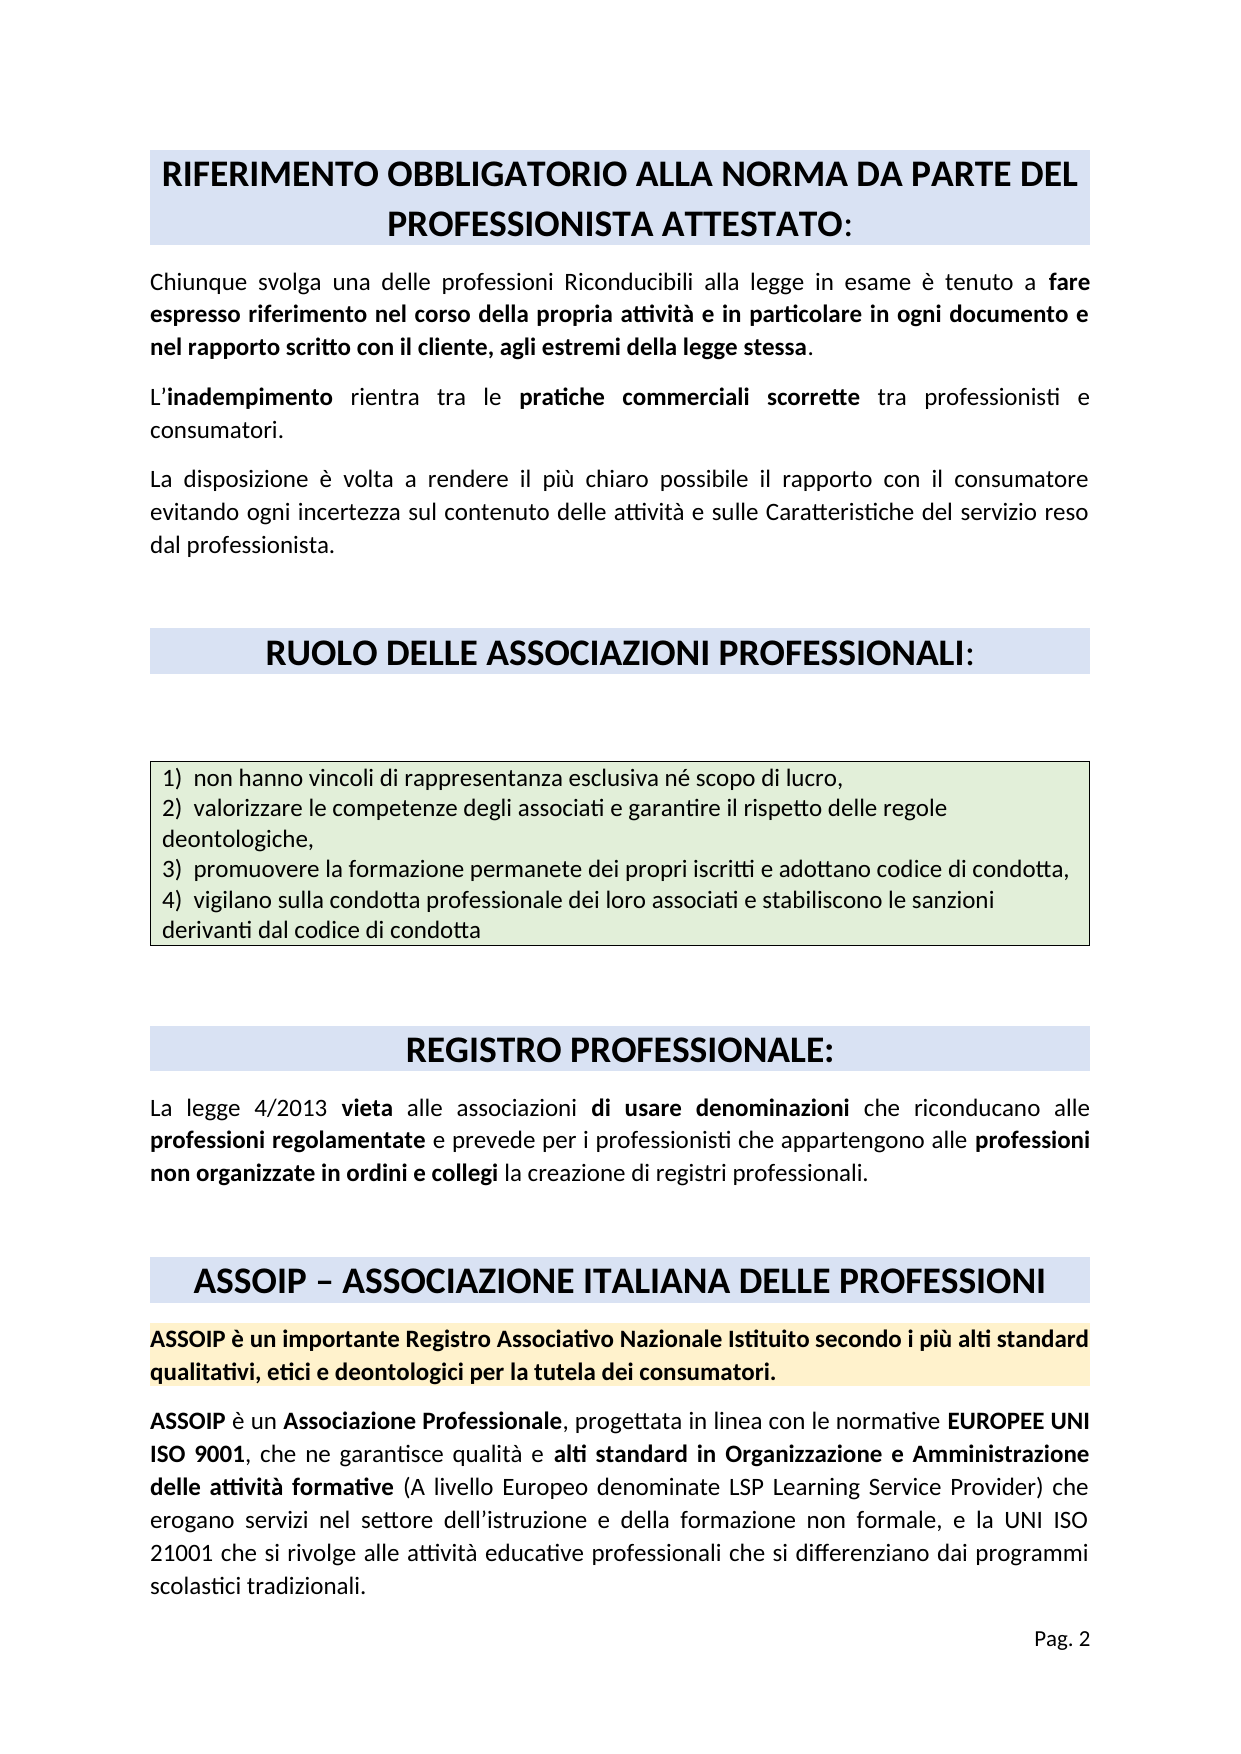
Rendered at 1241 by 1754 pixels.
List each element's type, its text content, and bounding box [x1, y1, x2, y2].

text ASSOIP – ASSOCIAZIONE ITALIANA DELLE PROFESSIONI [150, 1257, 1090, 1303]
table_header 1) non hanno vincoli di rappresentanza esclusiva né scopo di lucro, 2) valorizzare le competenze degli associati e garantire il rispetto delle regole deontologiche, 3) promuovere la formazione permanete dei propri iscritti e adottano codice di condotta, 4) vigilano sulla condotta professionale dei loro associati e stabiliscono le sanzioni derivanti dal codice di condotta [151, 762, 1089, 945]
text ASSOIP è un importante Registro Associativo Nazionale Istituito secondo i più alti standard qualitativi, etici e deontologici per la tutela dei consumatori. [150, 1323, 1090, 1386]
text La disposizione è volta a rendere il più chiaro possibile il rapporto con il consumatore evitando ogni incertezza sul contenuto delle attività e sulle Caratteristiche del servizio reso dal professionista. [150, 463, 1090, 560]
text Chiunque svolga una delle professioni Riconducibili alla legge in esame è tenuto a fare espresso riferimento nel corso della propria attività e in particolare in ogni documento e nel rapporto scritto con il cliente, agli estremi della legge stessa. [150, 266, 1090, 362]
text RIFERIMENTO OBBLIGATORIO ALLA NORMA DA PARTE DEL PROFESSIONISTA ATTESTATO: [150, 150, 1090, 245]
text REGISTRO PROFESSIONALE: [150, 1026, 1090, 1071]
text RUOLO DELLE ASSOCIAZIONI PROFESSIONALI: [150, 628, 1090, 674]
text ASSOIP è un Associazione Professionale, progettata in linea con le normative EUROPEE UNI ISO 9001, che ne garantisce qualità e alti standard in Organizzazione e Amministrazione delle attività formative (A livello Europeo denominate LSP Learning Service Provider) che erogano servizi nel settore dell’istruzione e della formazione non formale, e la UNI ISO 21001 che si rivolge alle attività educative professionali che si differenziano dai programmi scolastici tradizionali. [150, 1405, 1090, 1601]
text L’inadempimento rientra tra le pratiche commerciali scorrette tra professionisti e consumatori. [150, 381, 1090, 444]
text La legge 4/2013 vieta alle associazioni di usare denominazioni che riconducano alle professioni regolamentate e prevede per i professionisti che appartengono alle professioni non organizzate in ordini e collegi la creazione di registri professionali. [150, 1092, 1090, 1188]
